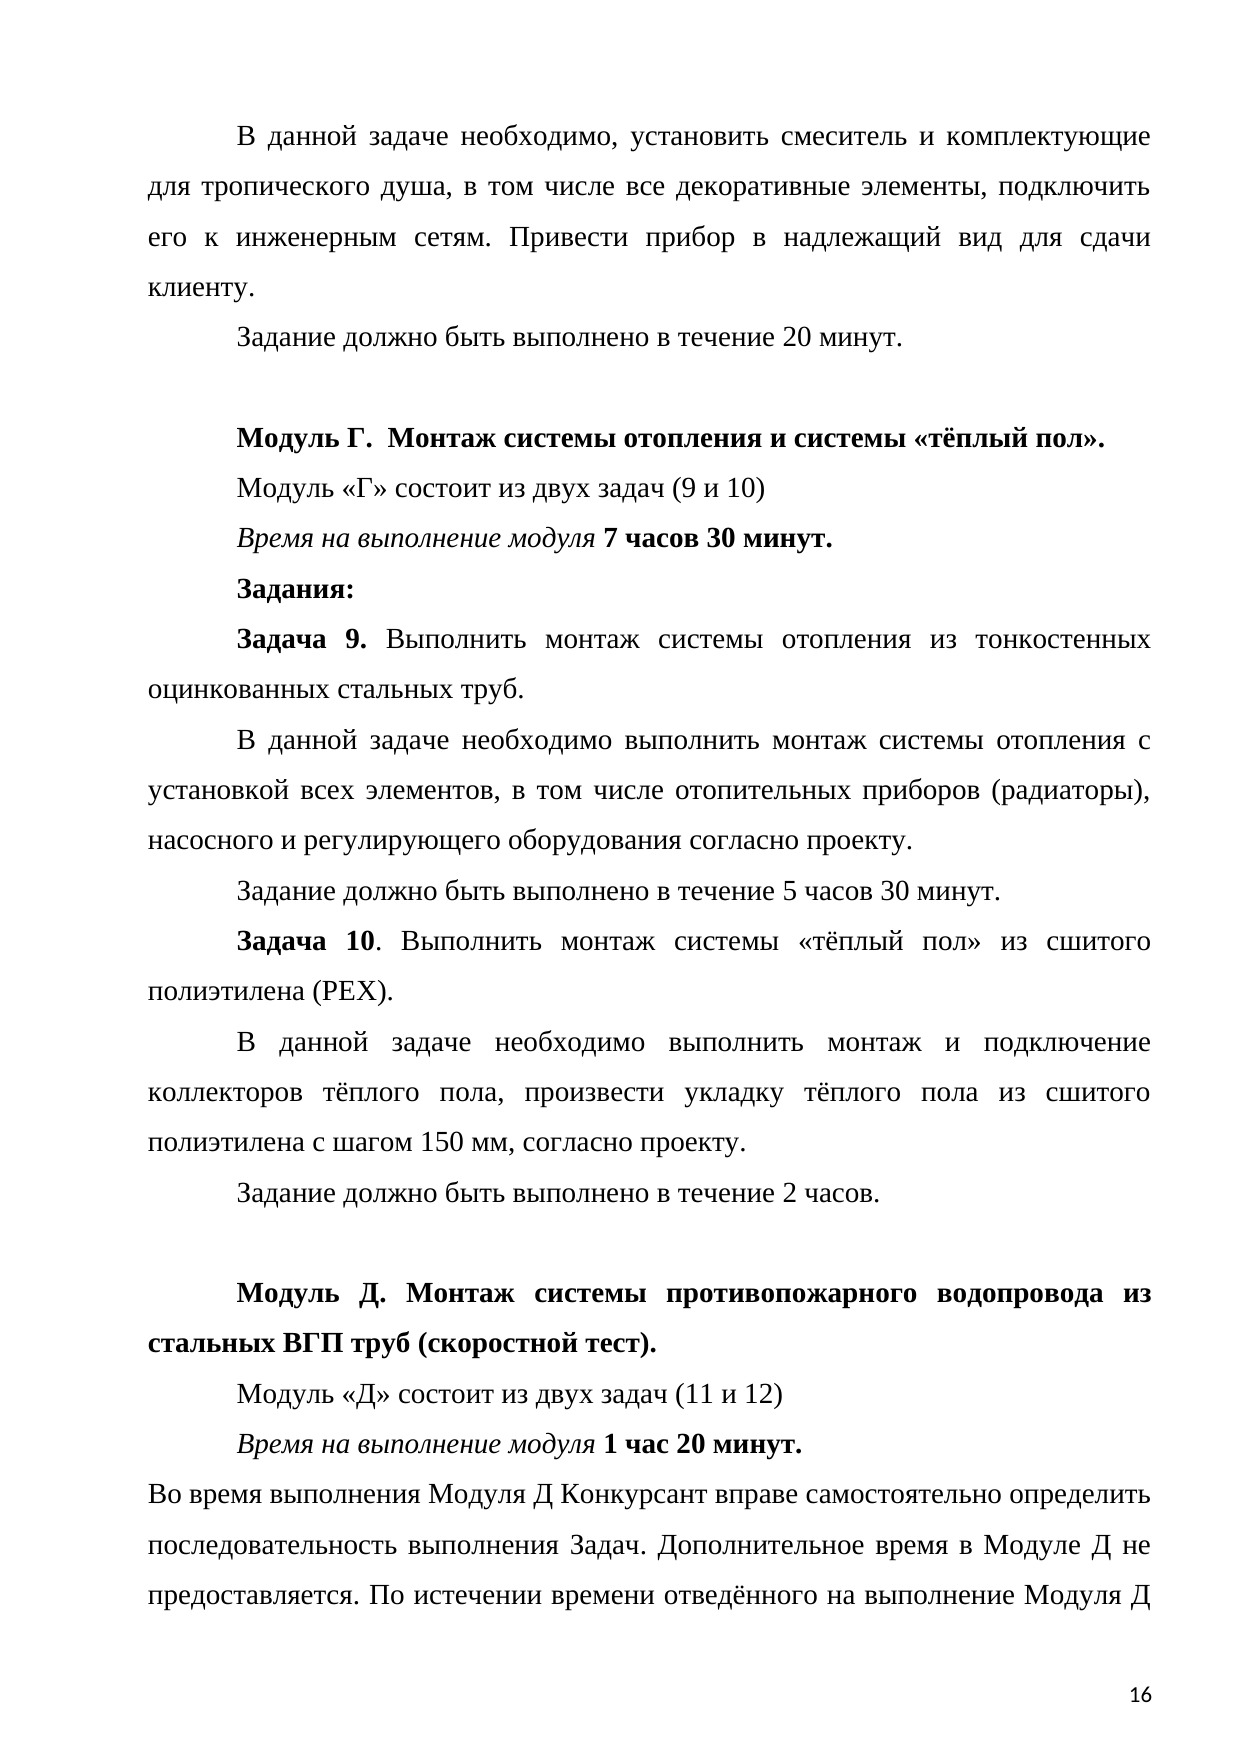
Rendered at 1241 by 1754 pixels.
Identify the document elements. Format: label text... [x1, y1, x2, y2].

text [148, 1477, 1152, 1611]
text Задача 10. Выполнить монтаж системы «тёплый пол» из сшитого полиэтилена (РЕХ). [148, 923, 1152, 1007]
text В данной задаче необходимо, установить смеситель и комплектующие для тропического душа, в том числе все декоративные элементы, подключить его к инженерным сетям. Привести прибор в надлежащий вид для сдачи клиенту. [148, 118, 1152, 303]
text Модуль Г. Монтаж системы отопления и системы «тёплый пол». [148, 420, 1152, 453]
text Задания: [148, 571, 1152, 604]
text Задание должно быть выполнено в течение 5 часов 30 минут. [148, 873, 1152, 906]
text Время на выполнение модуля 7 часов 30 минут. [148, 521, 1152, 554]
text Модуль «Д» состоит из двух задач (11 и 12) [148, 1376, 1152, 1409]
text Модуль Д. Монтаж системы противопожарного водопровода из стальных ВГП труб (скоростной тест). [148, 1275, 1152, 1359]
text В данной задаче необходимо выполнить монтаж системы отопления с установкой всех элементов, в том числе отопительных приборов (радиаторы), насосного и регулирующего оборудования согласно проекту. [148, 722, 1152, 856]
text Задание должно быть выполнено в течение 2 часов. [148, 1175, 1152, 1208]
text Время на выполнение модуля 1 час 20 минут. [148, 1426, 1152, 1460]
text В данной задаче необходимо выполнить монтаж и подключение коллекторов тёплого пола, произвести укладку тёплого пола из сшитого полиэтилена с шагом 150 мм, согласно проекту. [148, 1024, 1152, 1158]
text Задача 9. Выполнить монтаж системы отопления из тонкостенных оцинкованных стальных труб. [148, 621, 1152, 705]
text Модуль «Г» состоит из двух задач (9 и 10) [148, 470, 1152, 504]
text Задание должно быть выполнено в течение 20 минут. [148, 319, 1152, 353]
